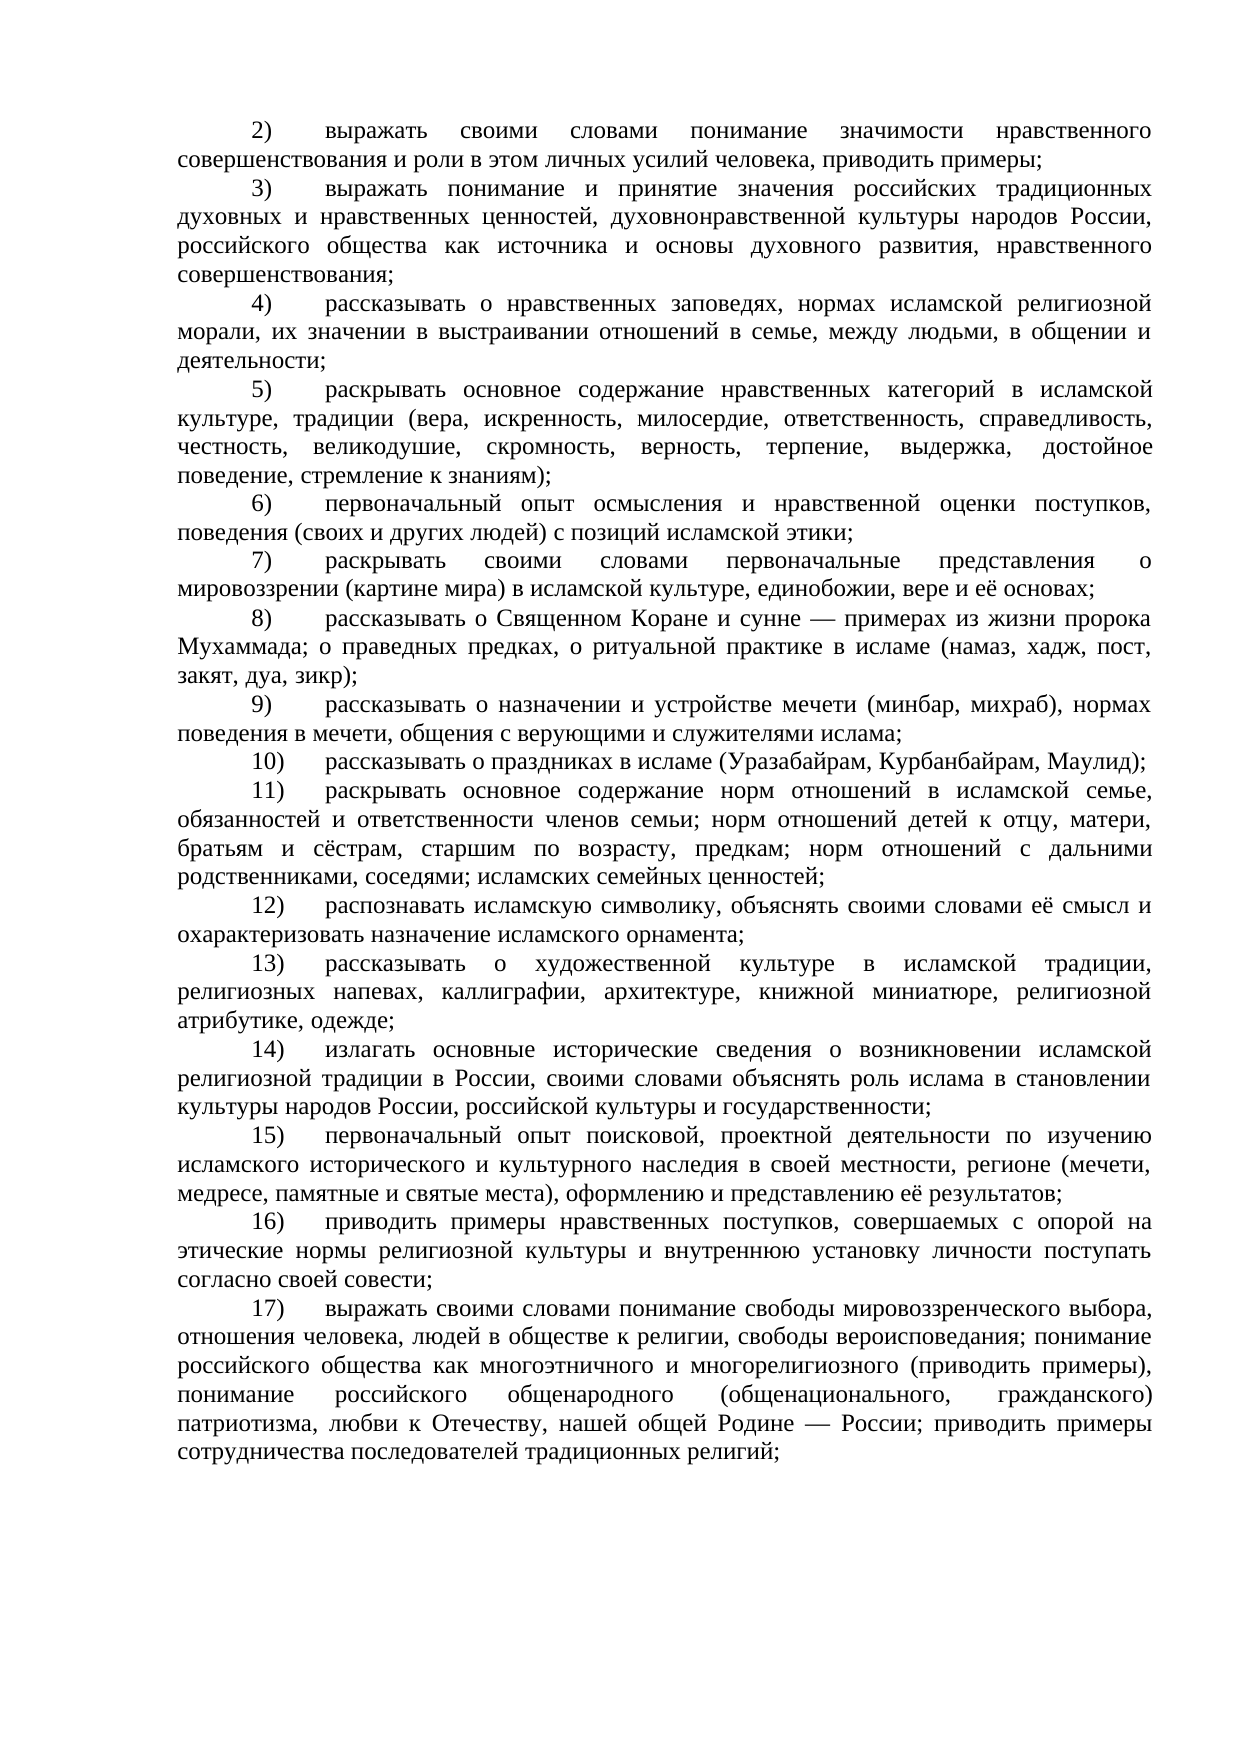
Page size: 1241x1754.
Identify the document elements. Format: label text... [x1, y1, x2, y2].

list рассказывать о художественной культуре в исламской традиции, религиозных напевах, каллиграфии, архитектуре, книжной миниатюре, религиозной атрибутике, одежде; [177, 948, 1152, 1034]
list рассказывать о Священном Коране и сунне — примерах из жизни пророка Мухаммада; о праведных предках, о ритуальной практике в исламе (намаз, хадж, пост, закят, дуа, зикр); [177, 603, 1152, 689]
list рассказывать о нравственных заповедях, нормах исламской религиозной морали, их значении в выстраивании отношений в семье, между людьми, в общении и деятельности; [177, 288, 1152, 374]
list первоначальный опыт осмысления и нравственной оценки поступков, поведения (своих и других людей) с позиций исламской этики; [177, 489, 1151, 545]
list выражать своими словами понимание значимости нравственного совершенствования и роли в этом личных усилий человека, приводить примеры; [177, 115, 1151, 173]
list раскрывать основное содержание норм отношений в исламской семье, обязанностей и ответственности членов семьи; норм отношений детей к отцу, матери, братьям и сёстрам, старшим по возрасту, предкам; норм отношений с дальними родственниками, соседями; исламских семейных ценностей; [177, 775, 1153, 890]
list выражать понимание и принятие значения российских традиционных духовных и нравственных ценностей, духовно­нравственной культуры народов России, российского общества как источника и основы духовного развития, нравственного совершенствования; [177, 173, 1152, 288]
list рассказывать о назначении и устройстве мечети (минбар, михраб), нормах поведения в мечети, общения с верующими и служителями ислама; [177, 689, 1152, 746]
list раскрывать своими словами первоначальные представления о мировоззрении (картине мира) в исламской культуре, единобожии, вере и её основах; [177, 546, 1152, 602]
list первоначальный опыт поисковой, проектной деятельности по изучению исламского исторического и культурного наследия в своей местности, регионе (мечети, медресе, памятные и святые места), оформлению и представлению её результатов; [177, 1120, 1152, 1206]
list рассказывать о праздниках в исламе (Ураза­байрам, Курбан­байрам, Маулид); [177, 746, 1151, 775]
list приводить примеры нравственных поступков, совершаемых с опорой на этические нормы религиозной культуры и внутреннюю установку личности поступать согласно своей совести; [177, 1206, 1152, 1293]
list распознавать исламскую символику, объяснять своими словами её смысл и охарактеризовать назначение исламского орнамента; [177, 890, 1152, 948]
list выражать своими словами понимание свободы мировоззренческого выбора, отношения человека, людей в обществе к религии, свободы вероисповедания; понимание российского общества как многоэтничного и многорелигиозного (приводить примеры), понимание российского общенародного (общенационального, гражданского) патриотизма, любви к Отечеству, нашей общей Родине — России; приводить примеры сотрудничества последователей традиционных религий; [177, 1293, 1153, 1465]
list излагать основные исторические сведения о возникновении исламской религиозной традиции в России, своими словами объяснять роль ислама в становлении культуры народов России, российской культуры и государственности; [177, 1034, 1152, 1120]
list раскрывать основное содержание нравственных категорий в исламской культуре, традиции (вера, искренность, милосердие, ответственность, справедливость, честность, великодушие, скромность, верность, терпение, выдержка, достойное поведение, стремление к знаниям); [177, 374, 1153, 489]
